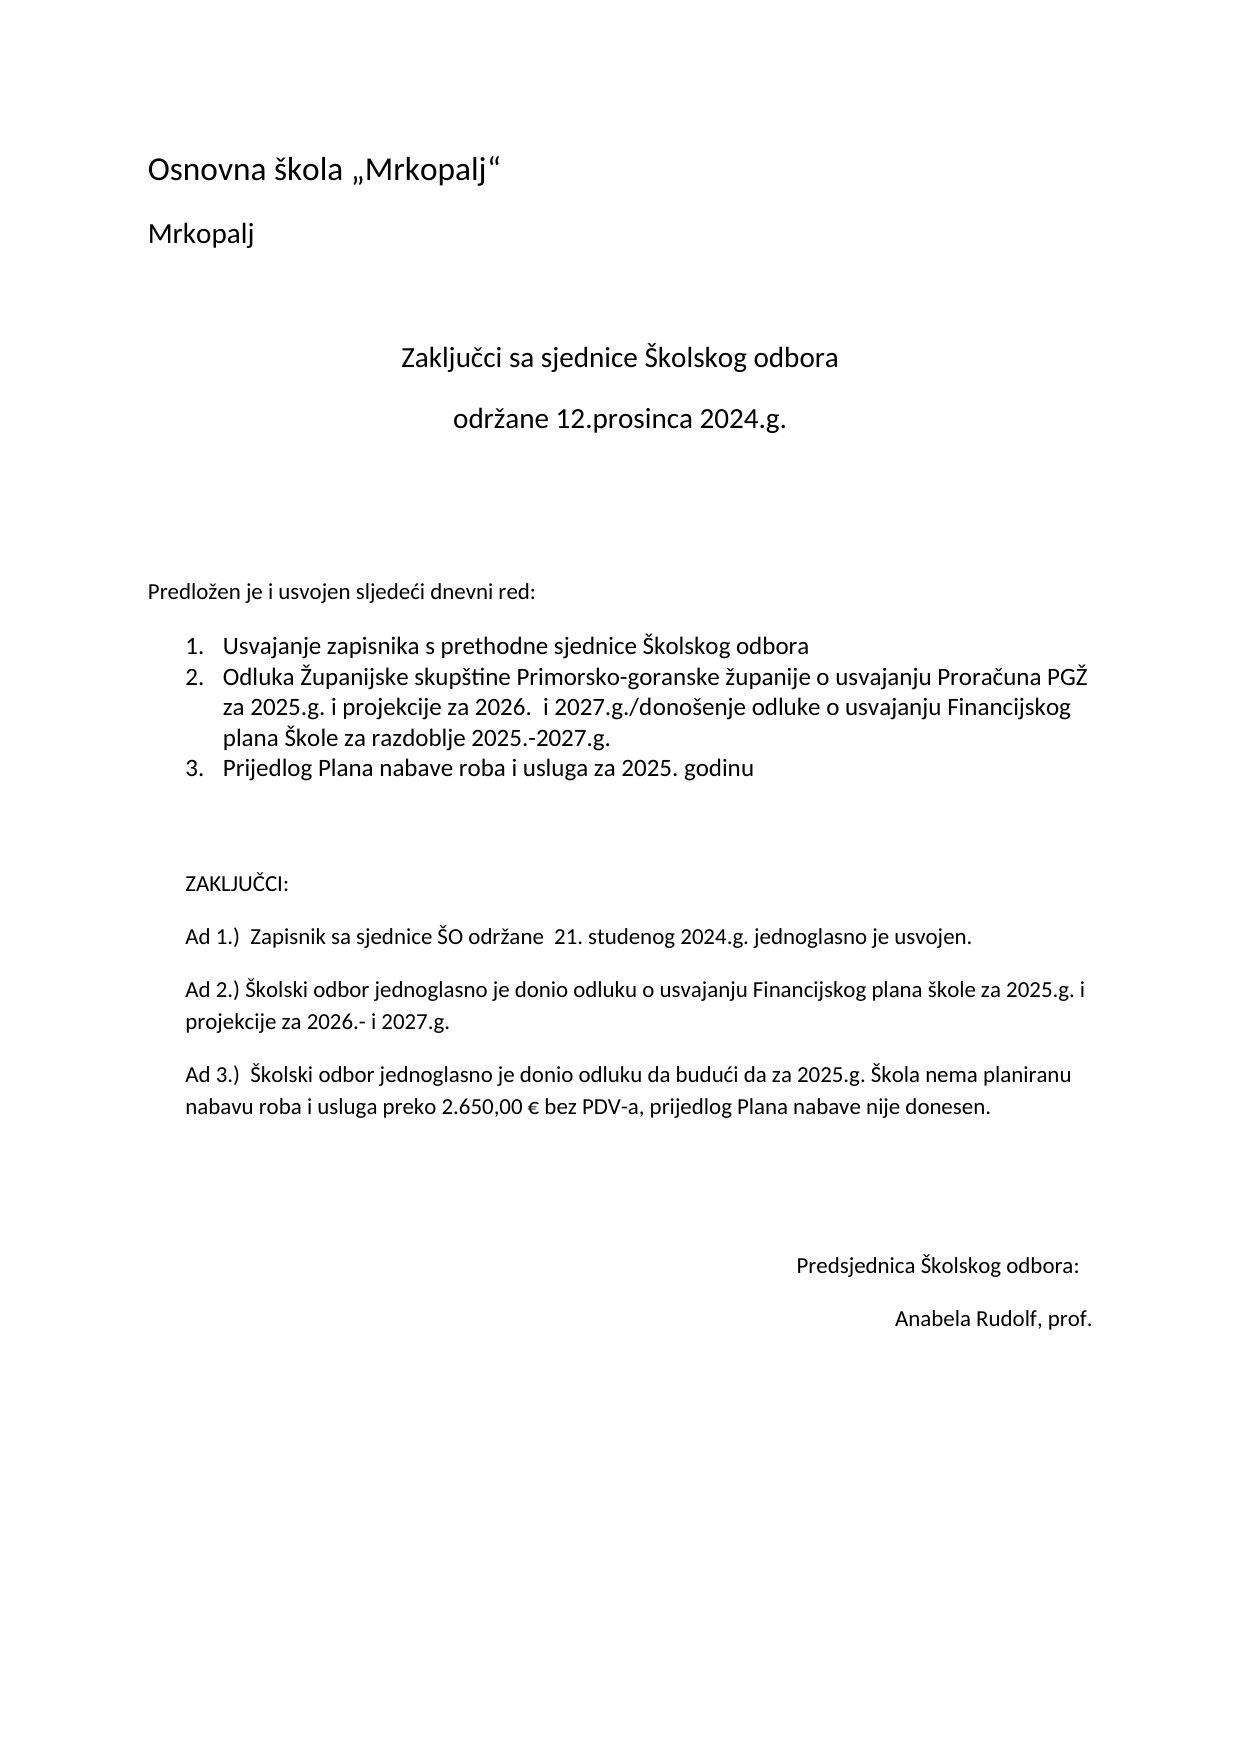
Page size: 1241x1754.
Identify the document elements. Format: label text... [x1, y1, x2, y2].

list Prijedlog Plana nabave roba i usluga za 2025. godinu [185, 752, 1093, 783]
text Ad 2.) Školski odbor jednoglasno je donio odluku o usvajanju Financijskog plana škole za 2025.g. i projekcije za 2026.- i 2027.g. [185, 975, 1093, 1035]
text Ad 3.) Školski odbor jednoglasno je donio odluku da budući da za 2025.g. Škola nema planiranu nabavu roba i usluga preko 2.650,00 € bez PDV-a, prijedlog Plana nabave nije donesen. [185, 1060, 1093, 1121]
text Anabela Rudolf, prof. [148, 1304, 1093, 1333]
text Zaključci sa sjednice Školskog odbora [148, 339, 1093, 374]
list Usvajanje zapisnika s prethodne sjednice Školskog odbora [185, 630, 1093, 661]
list Odluka Županijske skupštine Primorsko-goranske županije o usvajanju Proračuna PGŽ za 2025.g. i projekcije za 2026. i 2027.g./donošenje odluke o usvajanju Financijskog plana Škole za razdoblje 2025.-2027.g. [185, 661, 1093, 752]
text Predložen je i usvojen sljedeći dnevni red: [148, 577, 1093, 605]
text održane 12.prosinca 2024.g. [148, 401, 1093, 436]
text Osnovna škola „Mrkopalj“ [148, 148, 1093, 188]
text Ad 1.) Zapisnik sa sjednice ŠO održane 21. studenog 2024.g. jednoglasno je usvojen. [185, 922, 1093, 950]
text ZAKLJUČCI: [185, 869, 1093, 897]
text Mrkopalj [148, 215, 1093, 251]
text Predsjednica Školskog odbora: [148, 1252, 1093, 1279]
